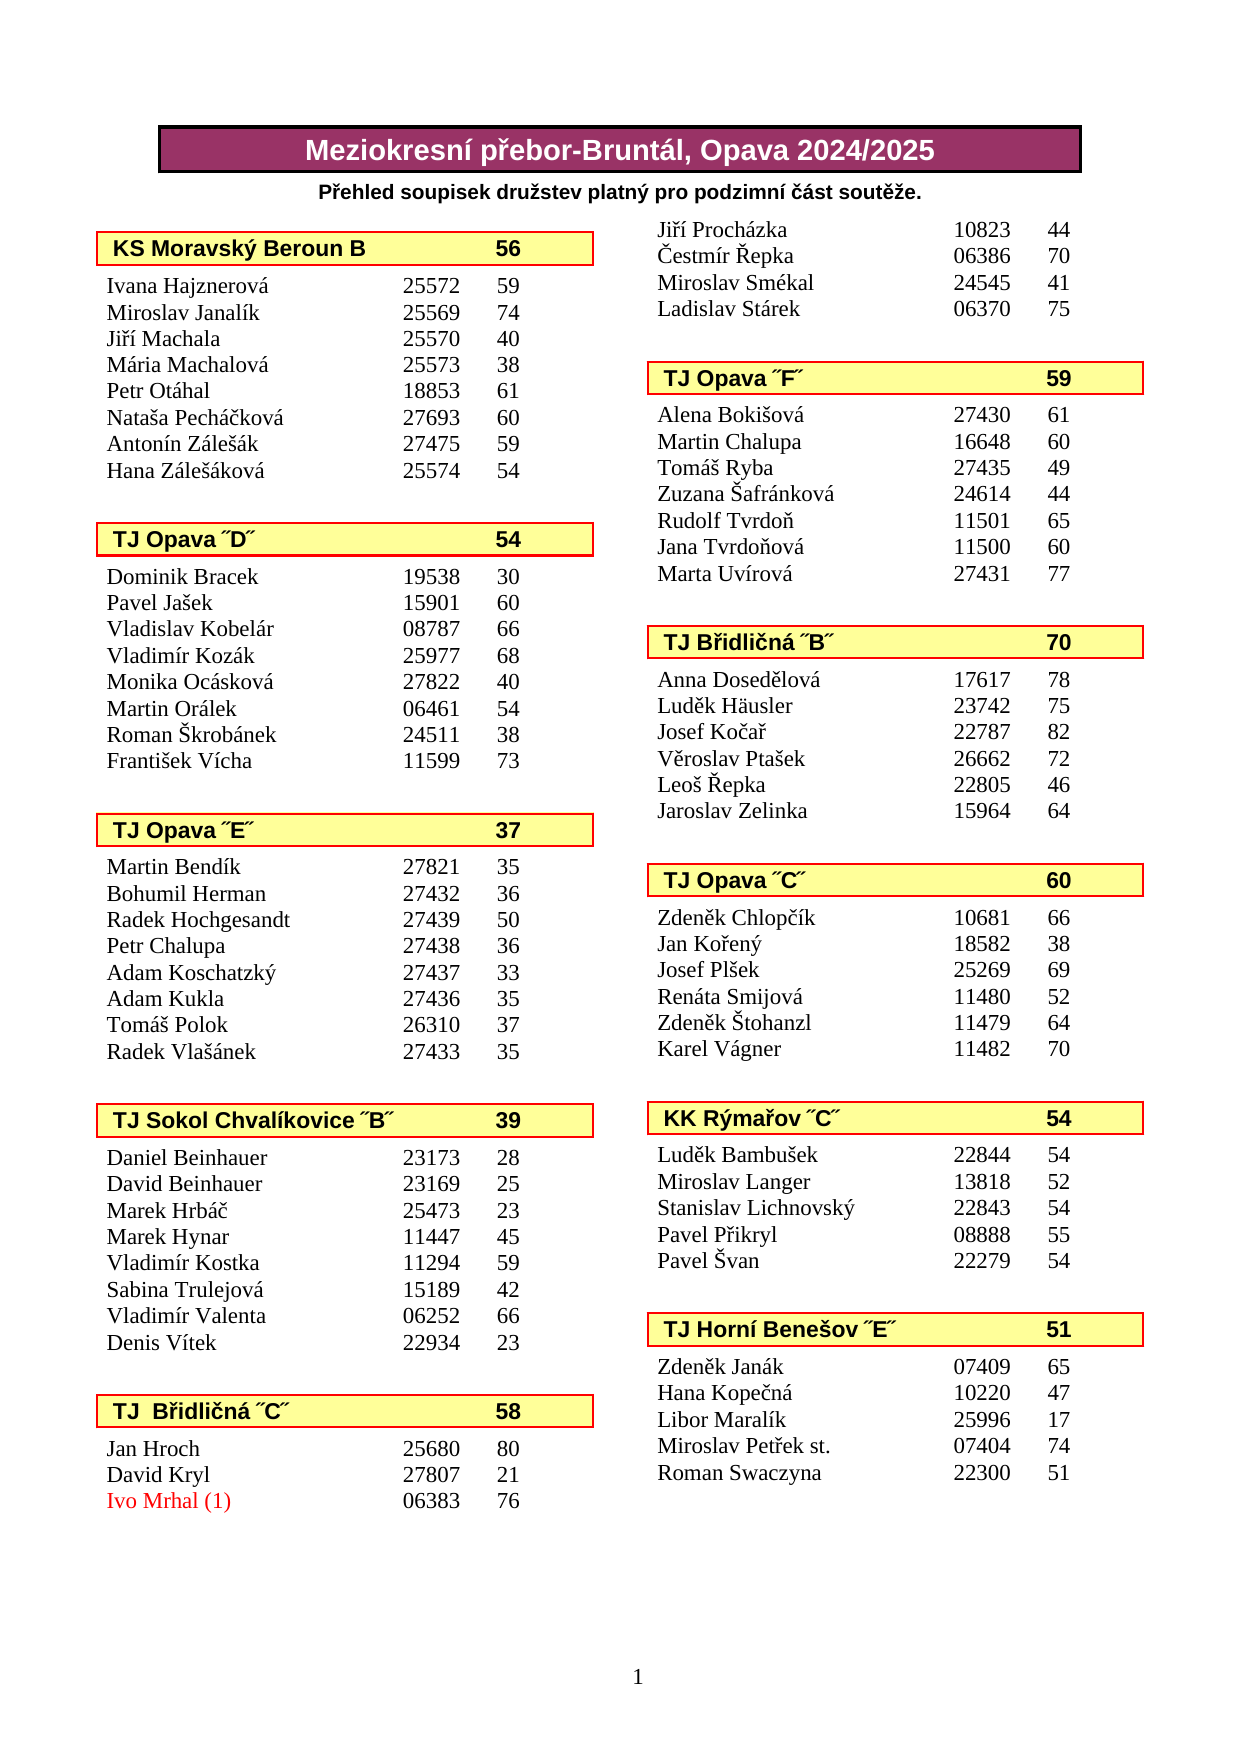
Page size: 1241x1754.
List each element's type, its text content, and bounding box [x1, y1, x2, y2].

text Roman Swaczyna 22300 51 [657, 1458, 1134, 1485]
text Martin Orálek 06461 54 [106, 694, 583, 721]
text Jiří Machala 25570 40 [106, 325, 583, 351]
text Leoš Řepka 22805 46 [657, 771, 1134, 797]
text Nataša Pecháčková 27693 60 [106, 404, 583, 430]
text TJ Opava ˝D˝ 54 [98, 524, 592, 554]
text Adam Kukla 27436 35 [106, 985, 583, 1012]
text Stanislav Lichnovský 22843 54 [657, 1194, 1134, 1221]
text Ivo Mrhal (1) 06383 76 [106, 1487, 583, 1514]
text Josef Plšek 25269 69 [657, 956, 1134, 983]
text TJ Břidličná ˝C˝ 58 [98, 1396, 592, 1426]
text Petr Otáhal 18853 61 [106, 378, 583, 404]
text Daniel Beinhauer 23173 28 [106, 1144, 583, 1170]
text Jana Tvrdoňová 11500 60 [657, 533, 1134, 559]
text Tomáš Ryba 27435 49 [657, 454, 1134, 481]
text Miroslav Smékal 24545 41 [657, 269, 1134, 295]
text Antonín Zálešák 27475 59 [106, 430, 583, 457]
text Vladimír Kozák 25977 68 [106, 642, 583, 668]
text Radek Hochgesandt 27439 50 [106, 906, 583, 932]
text Miroslav Langer 13818 52 [657, 1168, 1134, 1194]
text Věroslav Ptašek 26662 72 [657, 745, 1134, 771]
text Karel Vágner 11482 70 [657, 1035, 1134, 1062]
text TJ Sokol Chvalíkovice ˝B˝ 39 [98, 1105, 592, 1136]
text Martin Chalupa 16648 60 [657, 428, 1134, 454]
text Jan Kořený 18582 38 [657, 930, 1134, 956]
text Petr Chalupa 27438 36 [106, 932, 583, 959]
text Marek Hynar 11447 45 [106, 1223, 583, 1249]
text Marta Uvírová 27431 77 [657, 559, 1134, 586]
text Čestmír Řepka 06386 70 [657, 243, 1134, 269]
text Luděk Häusler 23742 75 [657, 692, 1134, 718]
text TJ Břidličná ˝B˝ 70 [649, 627, 1142, 657]
text Mária Machalová 25573 38 [106, 351, 583, 378]
text Vladimír Valenta 06252 66 [106, 1302, 583, 1328]
text Pavel Švan 22279 54 [657, 1247, 1134, 1273]
text David Beinhauer 23169 25 [106, 1170, 583, 1197]
text Zdeněk Janák 07409 65 [657, 1353, 1134, 1379]
text Hana Kopečná 10220 47 [657, 1379, 1134, 1406]
text KS Moravský Beroun B 56 [98, 233, 592, 264]
text Monika Ocásková 27822 40 [106, 668, 583, 694]
text Radek Vlašánek 27433 35 [106, 1038, 583, 1064]
text Anna Dosedělová 17617 78 [657, 666, 1134, 692]
text TJ Opava ˝F˝ 59 [649, 363, 1142, 393]
subtitle Meziokresní přebor-Bruntál, Opava 2024/2025 [161, 129, 1079, 170]
text Alena Bokišová 27430 61 [657, 401, 1134, 428]
text Martin Bendík 27821 35 [106, 853, 583, 880]
text Ladislav Stárek 06370 75 [657, 295, 1134, 322]
text Hana Zálešáková 25574 54 [106, 457, 583, 483]
text Ivana Hajznerová 25572 59 [106, 272, 583, 298]
text Luděk Bambušek 22844 54 [657, 1142, 1134, 1168]
text TJ Opava ˝E˝ 37 [98, 815, 592, 845]
text KK Rýmařov ˝C˝ 54 [649, 1103, 1142, 1133]
text Jan Hroch 25680 80 [106, 1435, 583, 1461]
text Vladislav Kobelár 08787 66 [106, 616, 583, 642]
text Josef Kočař 22787 82 [657, 718, 1134, 745]
text Vladimír Kostka 11294 59 [106, 1249, 583, 1276]
text Pavel Přikryl 08888 55 [657, 1221, 1134, 1247]
text David Kryl 27807 21 [106, 1461, 583, 1487]
text Denis Vítek 22934 23 [106, 1328, 583, 1355]
text Adam Koschatzký 27437 33 [106, 959, 583, 985]
text Marek Hrbáč 25473 23 [106, 1197, 583, 1223]
text Zuzana Šafránková 24614 44 [657, 481, 1134, 507]
text Sabina Trulejová 15189 42 [106, 1276, 583, 1302]
text TJ Horní Benešov ˝E˝ 51 [649, 1314, 1142, 1345]
text TJ Opava ˝C˝ 60 [649, 865, 1142, 895]
text Roman Škrobánek 24511 38 [106, 721, 583, 747]
text Rudolf Tvrdoň 11501 65 [657, 507, 1134, 533]
text Pavel Jašek 15901 60 [106, 589, 583, 616]
text Jaroslav Zelinka 15964 64 [657, 797, 1134, 824]
text Zdeněk Chlopčík 10681 66 [657, 904, 1134, 930]
text Bohumil Herman 27432 36 [106, 880, 583, 906]
text František Vícha 11599 73 [106, 747, 583, 774]
text Přehled soupisek družstev platný pro podzimní část soutěže. [106, 180, 1134, 204]
text Dominik Bracek 19538 30 [106, 563, 583, 589]
text Zdeněk Štohanzl 11479 64 [657, 1009, 1134, 1035]
text Libor Maralík 25996 17 [657, 1406, 1134, 1432]
text Miroslav Petřek st. 07404 74 [657, 1432, 1134, 1458]
text Miroslav Janalík 25569 74 [106, 298, 583, 325]
text Renáta Smijová 11480 52 [657, 983, 1134, 1009]
text Tomáš Polok 26310 37 [106, 1012, 583, 1038]
text Jiří Procházka 10823 44 [657, 216, 1134, 243]
